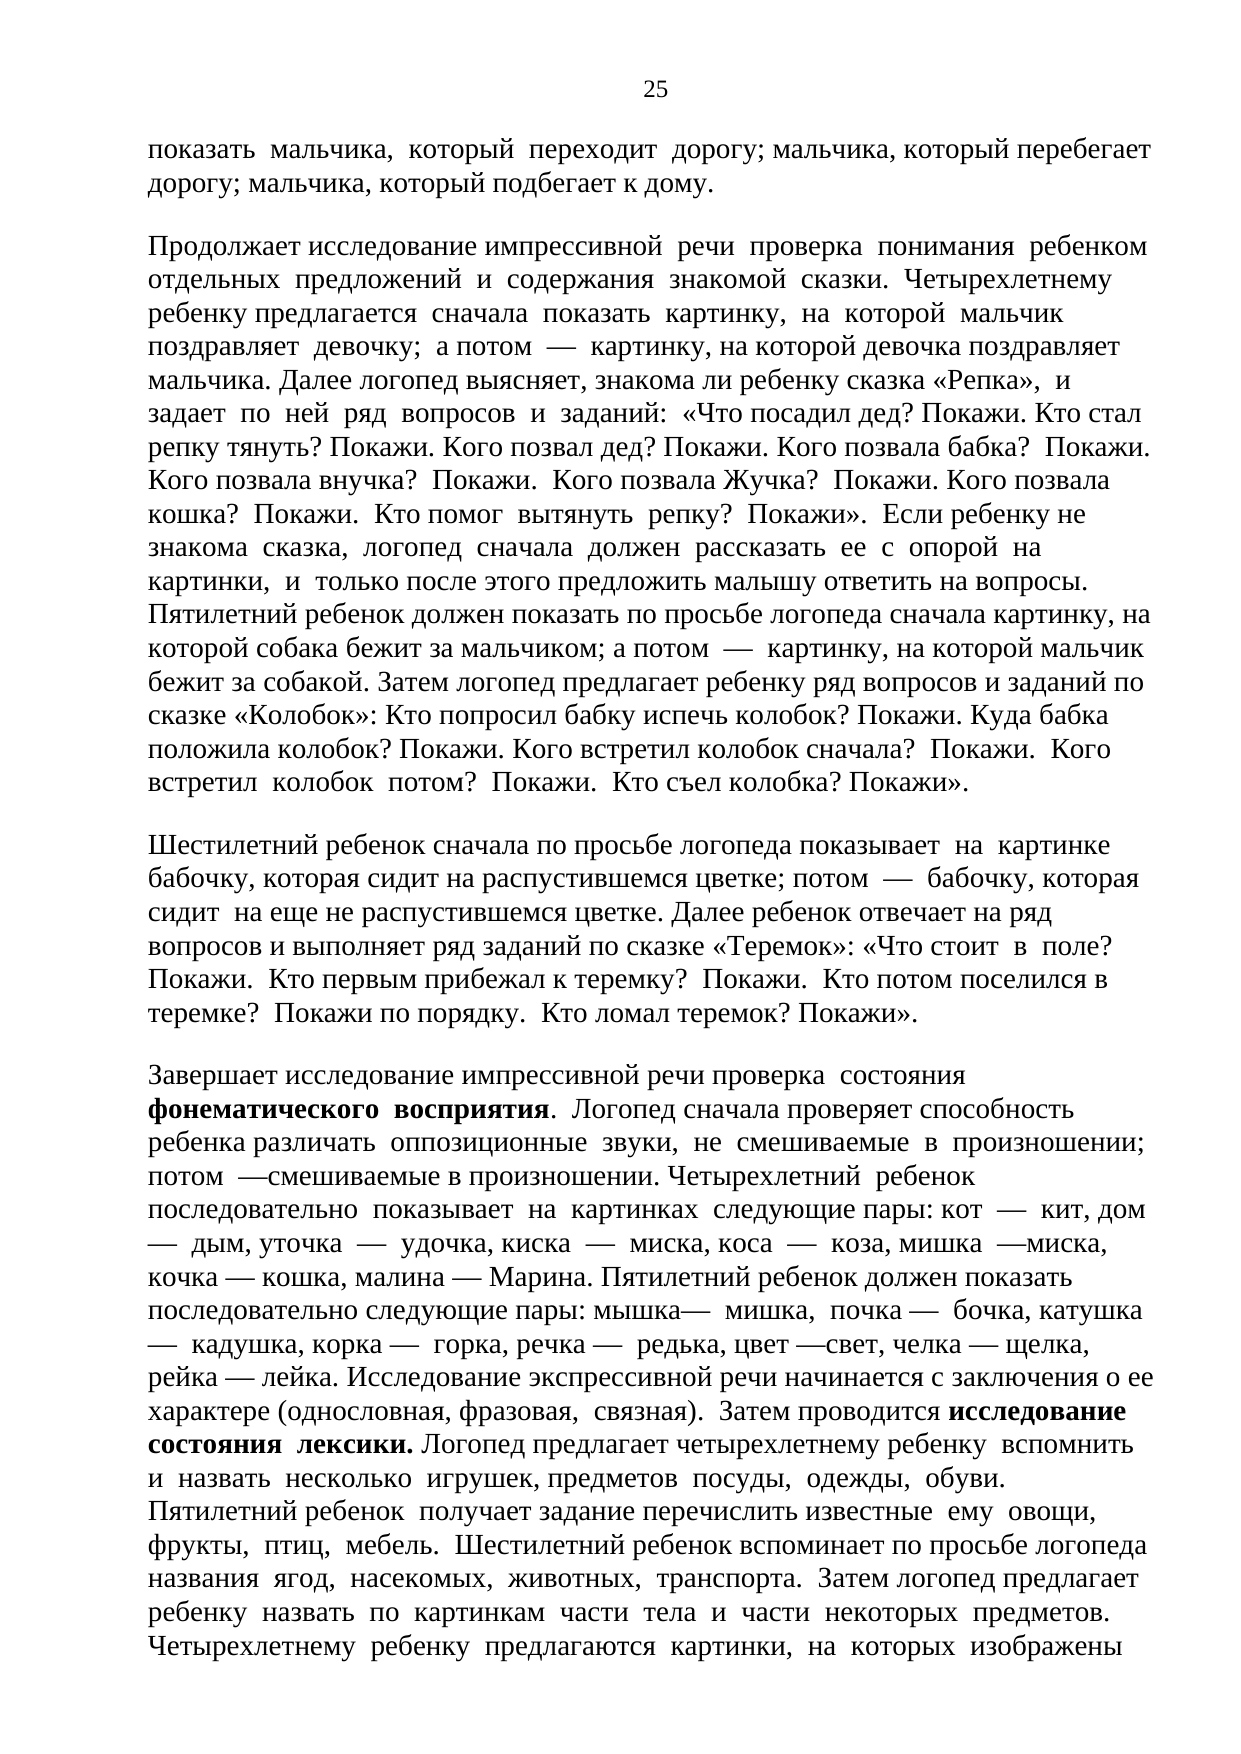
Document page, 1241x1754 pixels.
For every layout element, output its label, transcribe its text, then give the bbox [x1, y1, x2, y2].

text Шестилетний ребенок сначала по просьбе логопеда показывает на картинке бабочку, которая сидит на распустившемся цветке; потом — бабочку, которая сидит на еще не распустившемся цветке. Далее ребенок отвечает на ряд вопросов и выполняет ряд заданий по сказке «Теремок»: «Что стоит в поле? Покажи. Кто первым прибежал к теремку? Покажи. Кто потом поселился в теремке? Покажи по порядку. Кто ломал теремок? Покажи». [148, 827, 1163, 1028]
text Продолжает исследование импрессивной речи проверка понимания ребенком отдельных предложений и содержания знакомой сказки. Четырехлетнему ребенку предлагается сначала показать картинку, на которой мальчик поздравляет девочку; а потом — картинку, на которой девочка поздравляет мальчика. Далее логопед выясняет, знакома ли ребенку сказка «Репка», и задает по ней ряд вопросов и заданий: «Что посадил дед? Покажи. Кто стал репку тянуть? Покажи. Кого позвал дед? Покажи. Кого позвала бабка? Покажи. Кого позвала внучка? Покажи. Кого позвала Жучка? Покажи. Кого позвала кошка? Покажи. Кто помог вытянуть репку? Покажи». Если ребенку не знакома сказка, логопед сначала должен рассказать ее с опорой на картинки, и только после этого предложить малышу ответить на вопросы. Пятилетний ребенок должен показать по просьбе логопеда сначала картинку, на которой собака бежит за мальчиком; а потом — картинку, на которой мальчик бежит за собакой. Затем логопед предлагает ребенку ряд вопросов и заданий по сказке «Колобок»: Кто попросил бабку испечь колобок? Покажи. Куда бабка положила колобок? Покажи. Кого встретил колобок сначала? Покажи. Кого встретил колобок потом? Покажи. Кто съел колобка? Покажи». [148, 228, 1163, 798]
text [148, 1057, 1163, 1661]
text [148, 131, 1163, 198]
